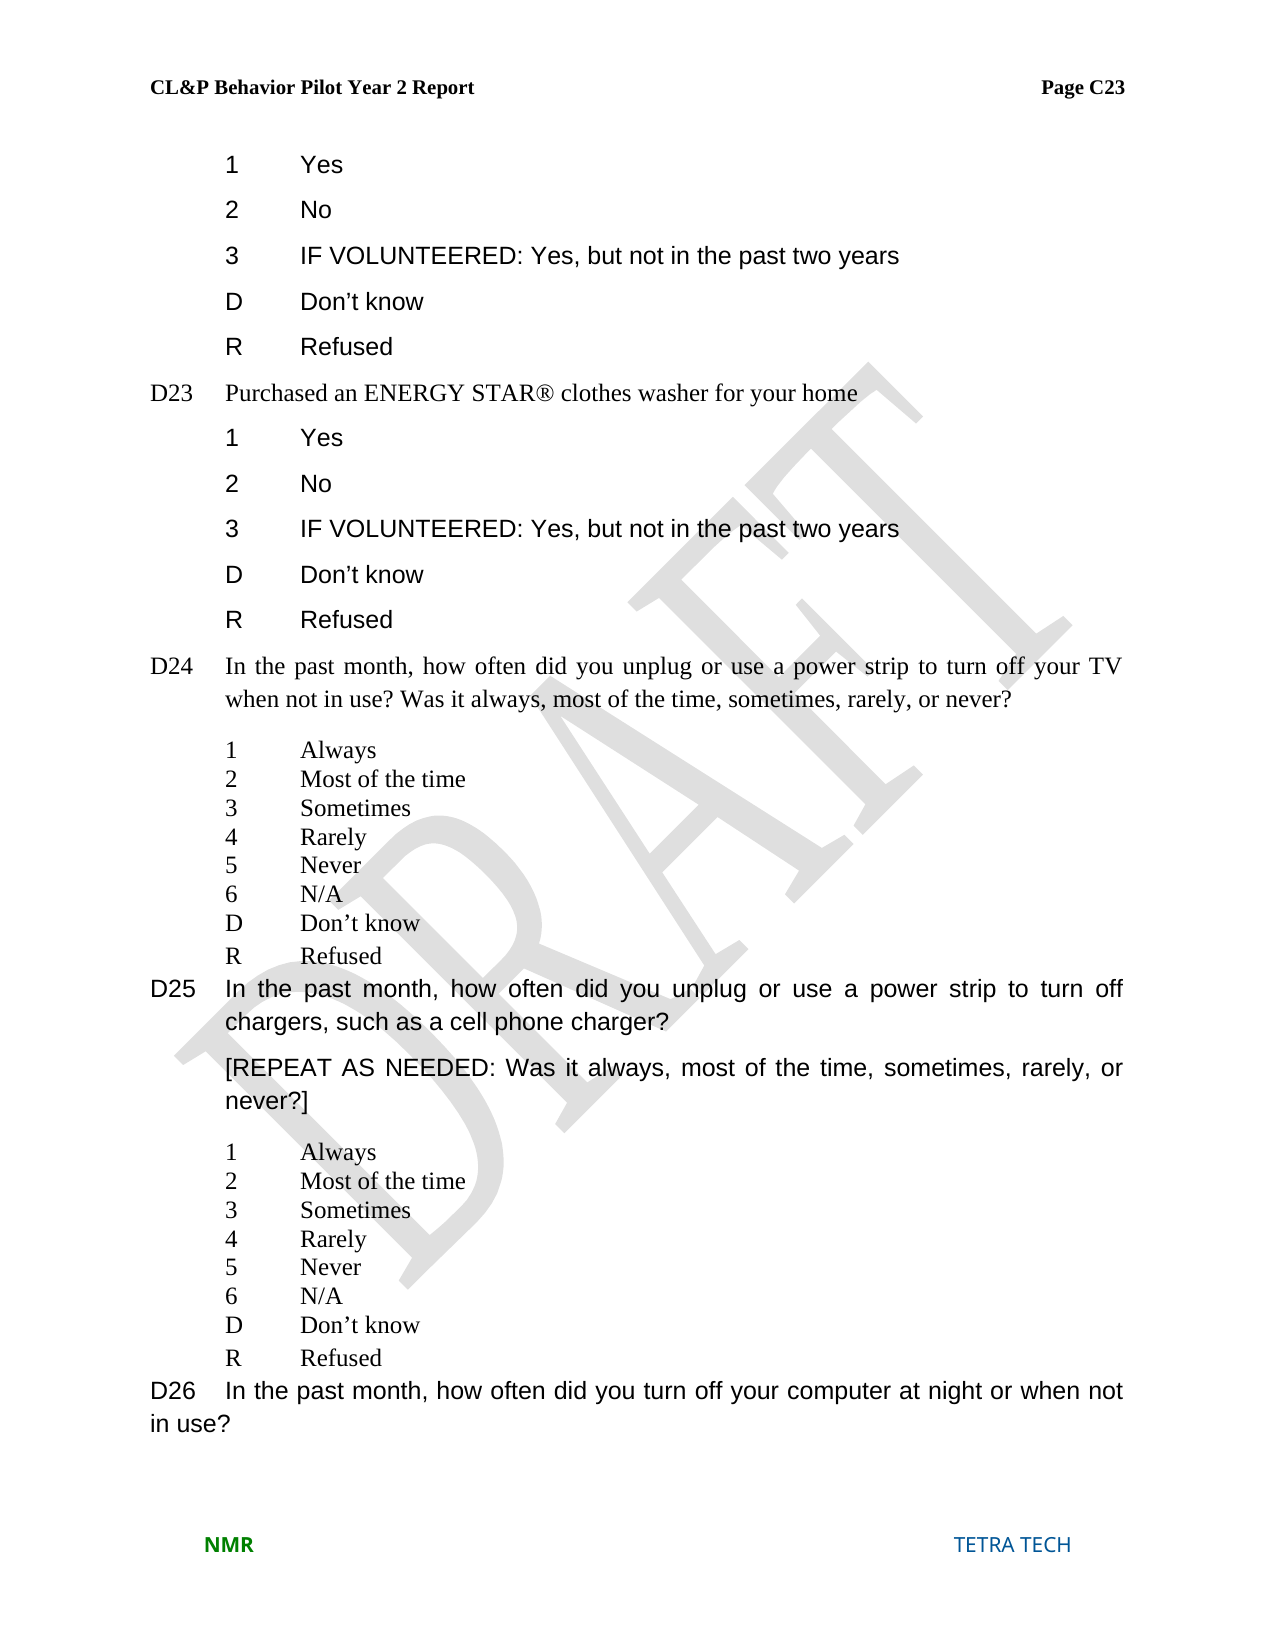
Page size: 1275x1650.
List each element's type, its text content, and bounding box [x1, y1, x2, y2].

text D25 In the past month, how often did you unplug or use a power strip to turn off chargers, such as a cell phone charger? [150, 974, 1125, 1036]
text R Refused [150, 605, 1125, 634]
list Always [225, 736, 1125, 764]
text D24 In the past month, how often did you unplug or use a power strip to turn off your TV when not in use? Was it always, most of the time, sometimes, rarely, or never? [150, 651, 1125, 712]
text D Don’t know [150, 560, 1125, 588]
list Rarely [225, 822, 1125, 851]
text [REPEAT AS NEEDED: Was it always, most of the time, sometimes, rarely, or never?] [225, 1053, 1125, 1114]
text D23 Purchased an ENERGY STAR® clothes washer for your home [150, 378, 1125, 406]
list Most of the time [225, 1166, 1125, 1195]
text 2 No [150, 469, 1125, 497]
list N/A [225, 1281, 1125, 1310]
list Most of the time [225, 764, 1125, 793]
list Never [225, 1252, 1125, 1281]
text 1 Yes [150, 150, 1125, 179]
text D26 In the past month, how often did you turn off your computer at night or when not in use? [150, 1376, 1125, 1438]
text D Don’t know [225, 1310, 1125, 1339]
list Always [225, 1137, 1125, 1166]
list Sometimes [225, 793, 1125, 822]
text 2 No [150, 196, 1125, 224]
list Sometimes [225, 1195, 1125, 1224]
text D Don’t know [225, 908, 1125, 937]
text R Refused [225, 941, 1125, 970]
list Never [225, 851, 1125, 879]
list N/A [225, 879, 1125, 908]
list Rarely [225, 1224, 1125, 1252]
text 1 Yes [150, 423, 1125, 452]
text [150, 241, 1125, 270]
text 3 IF VOLUNTEERED: Yes, but not in the past two years [150, 514, 1125, 543]
text D Don’t know [150, 287, 1125, 315]
text R Refused [225, 1343, 1125, 1372]
text R Refused [150, 332, 1125, 361]
